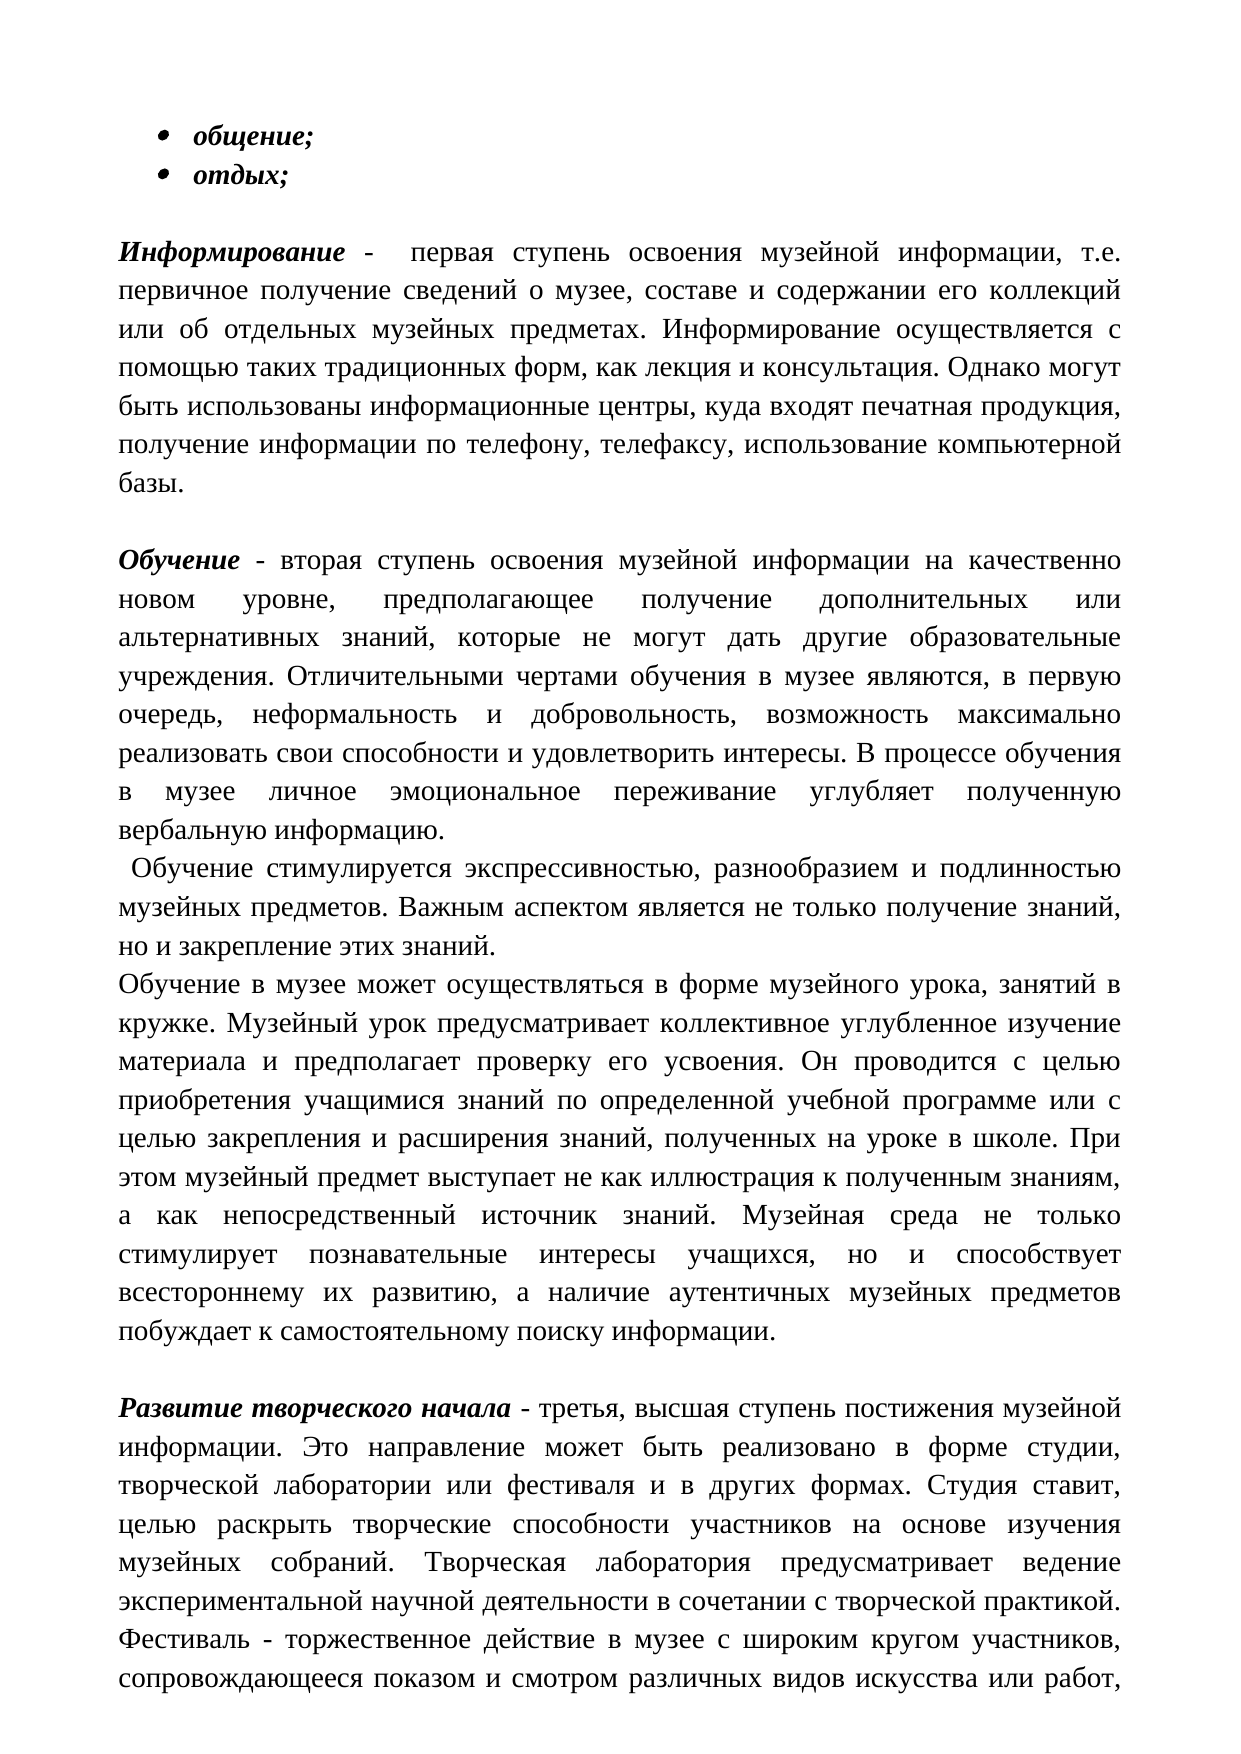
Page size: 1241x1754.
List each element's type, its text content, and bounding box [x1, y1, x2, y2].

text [118, 1390, 1122, 1693]
list общение; [156, 118, 1122, 152]
list отдых; [156, 157, 1122, 190]
text Обучение стимулируется экспрессивностью, разнообразием и подлинностью музейных предметов. Важным аспектом является не только получение знаний, но и закрепление этих знаний. [118, 851, 1122, 961]
text Информирование - первая ступень освоения музейной информации, т.е. первичное получение сведений о музее, составе и содержании его коллекций или об отдельных музейных предметах. Информирование осуществляется с помощью таких традиционных форм, как лекция и консультация. Однако могут быть использованы информационные центры, куда входят печатная продукция, получение информации по телефону, телефаксу, использование компьютерной базы. [118, 234, 1122, 499]
text Обучение - вторая ступень освоения музейной информации на качественно новом уровне, предполагающее получение дополнительных или альтернативных знаний, которые не могут дать другие образовательные учреждения. Отличительными чертами обучения в музее являются, в первую очередь, неформальность и добровольность, возможность максимально реализовать свои способности и удовлетворить интересы. В процессе обучения в музее личное эмоциональное переживание углубляет полученную вербальную информацию. [118, 542, 1122, 846]
text Обучение в музее может осуществляться в форме музейного урока, занятий в кружке. Музейный урок предусматривает коллективное углубленное изучение материала и предполагает проверку его усвоения. Он проводится с целью приобретения учащимися знаний по определенной учебной программе или с целью закрепления и расширения знаний, полученных на уроке в школе. При этом музейный предмет выступает не как иллюстрация к полученным знаниям, а как непосредственный источник знаний. Музейная среда не только стимулирует познавательные интересы учащихся, но и способствует всестороннему их развитию, а наличие аутентичных музейных предметов побуждает к самостоятельному поиску информации. [118, 966, 1122, 1347]
